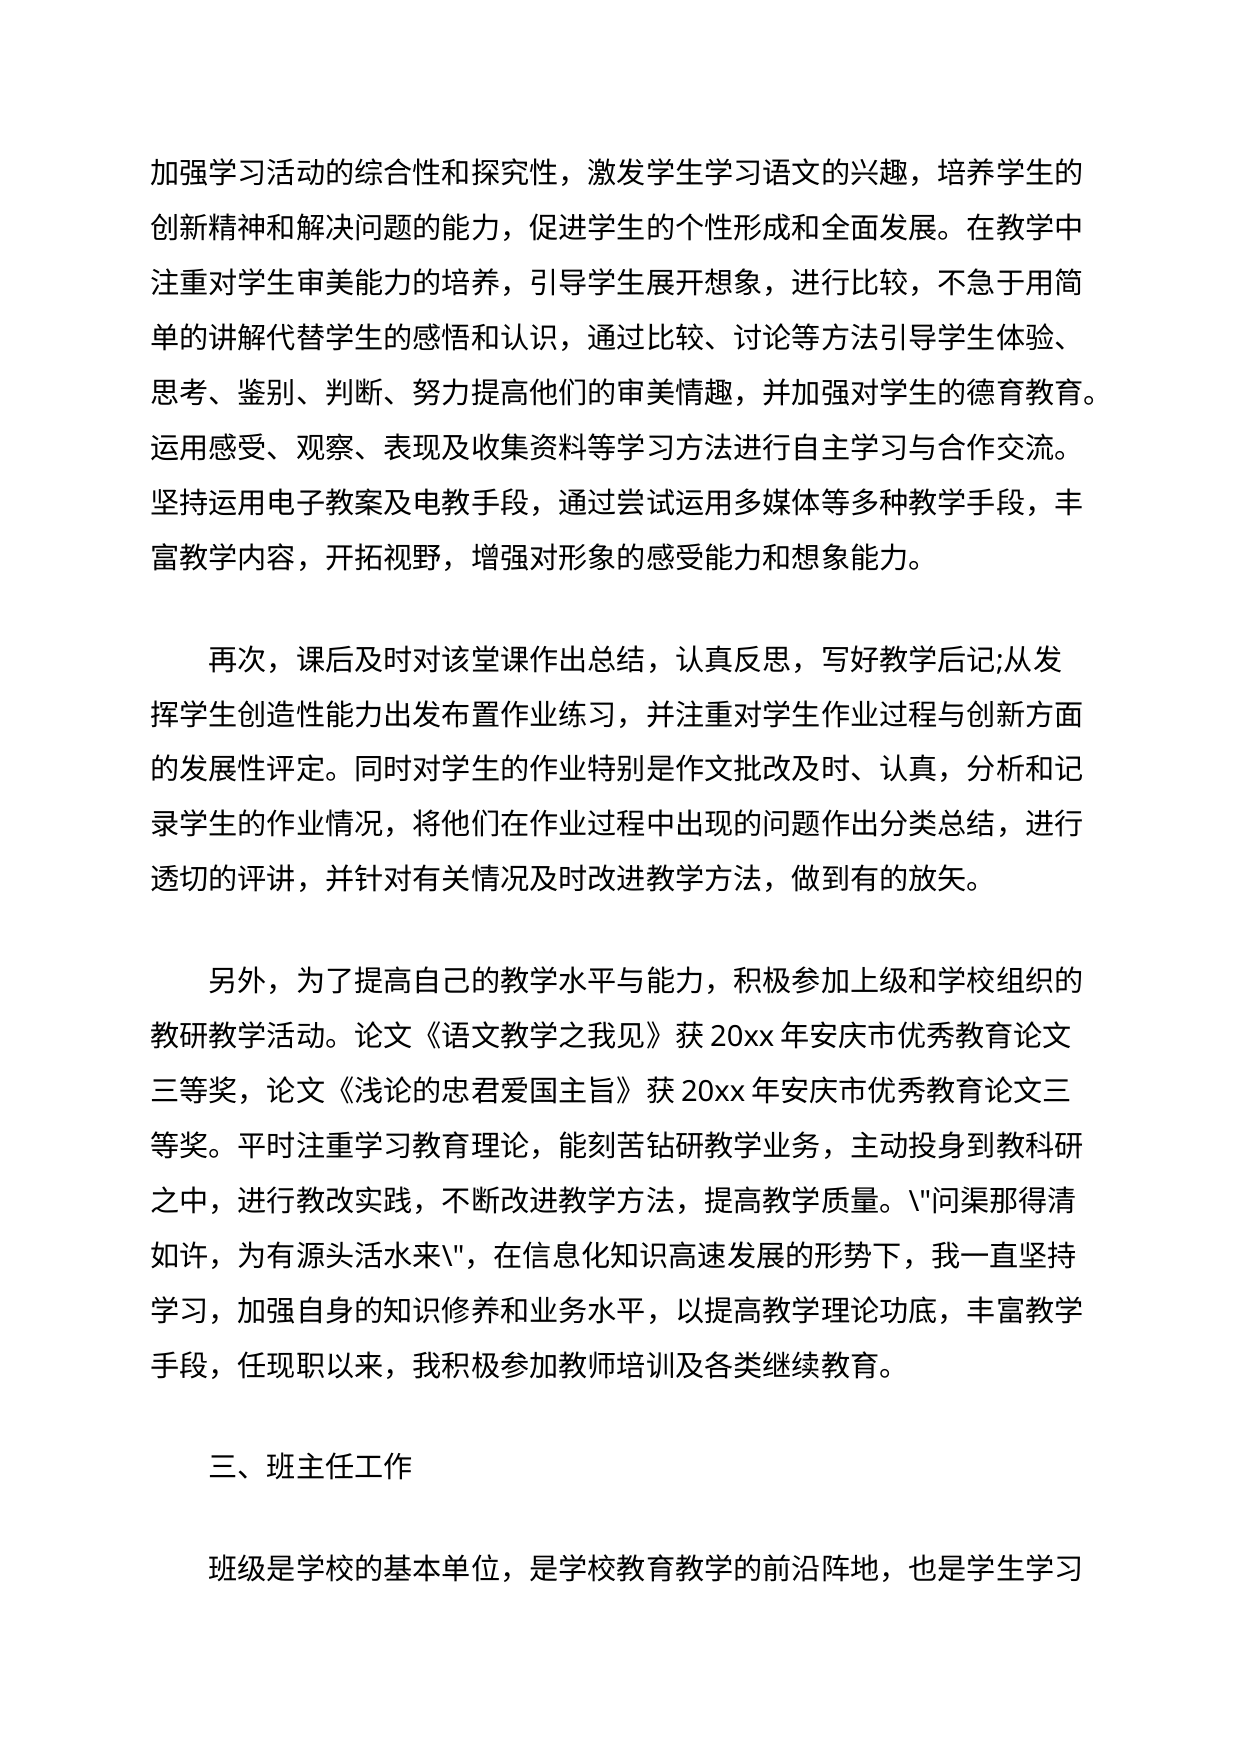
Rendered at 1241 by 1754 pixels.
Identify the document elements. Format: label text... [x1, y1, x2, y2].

text 另外，为了提高自己的教学水平与能力，积极参加上级和学校组织的教研教学活动。论文《语文教学之我见》获20xx年安庆市优秀教育论文三等奖，论文《浅论的忠君爱国主旨》获20xx年安庆市优秀教育论文三等奖。平时注重学习教育理论，能刻苦钻研教学业务，主动投身到教科研之中，进行教改实践，不断改进教学方法，提高教学质量。\"问渠那得清如许，为有源头活水来\"，在信息化知识高速发展的形势下，我一直坚持学习，加强自身的知识修养和业务水平，以提高教学理论功底，丰富教学手段，任现职以来，我积极参加教师培训及各类继续教育。 [150, 957, 1090, 1384]
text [150, 150, 1090, 577]
text 再次，课后及时对该堂课作出总结，认真反思，写好教学后记;从发挥学生创造性能力出发布置作业练习，并注重对学生作业过程与创新方面的发展性评定。同时对学生的作业特别是作文批改及时、认真，分析和记录学生的作业情况，将他们在作业过程中出现的问题作出分类总结，进行透切的评讲，并针对有关情况及时改进教学方法，做到有的放矢。 [150, 636, 1090, 898]
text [150, 1546, 1090, 1588]
text 三、班主任工作 [150, 1444, 1090, 1486]
